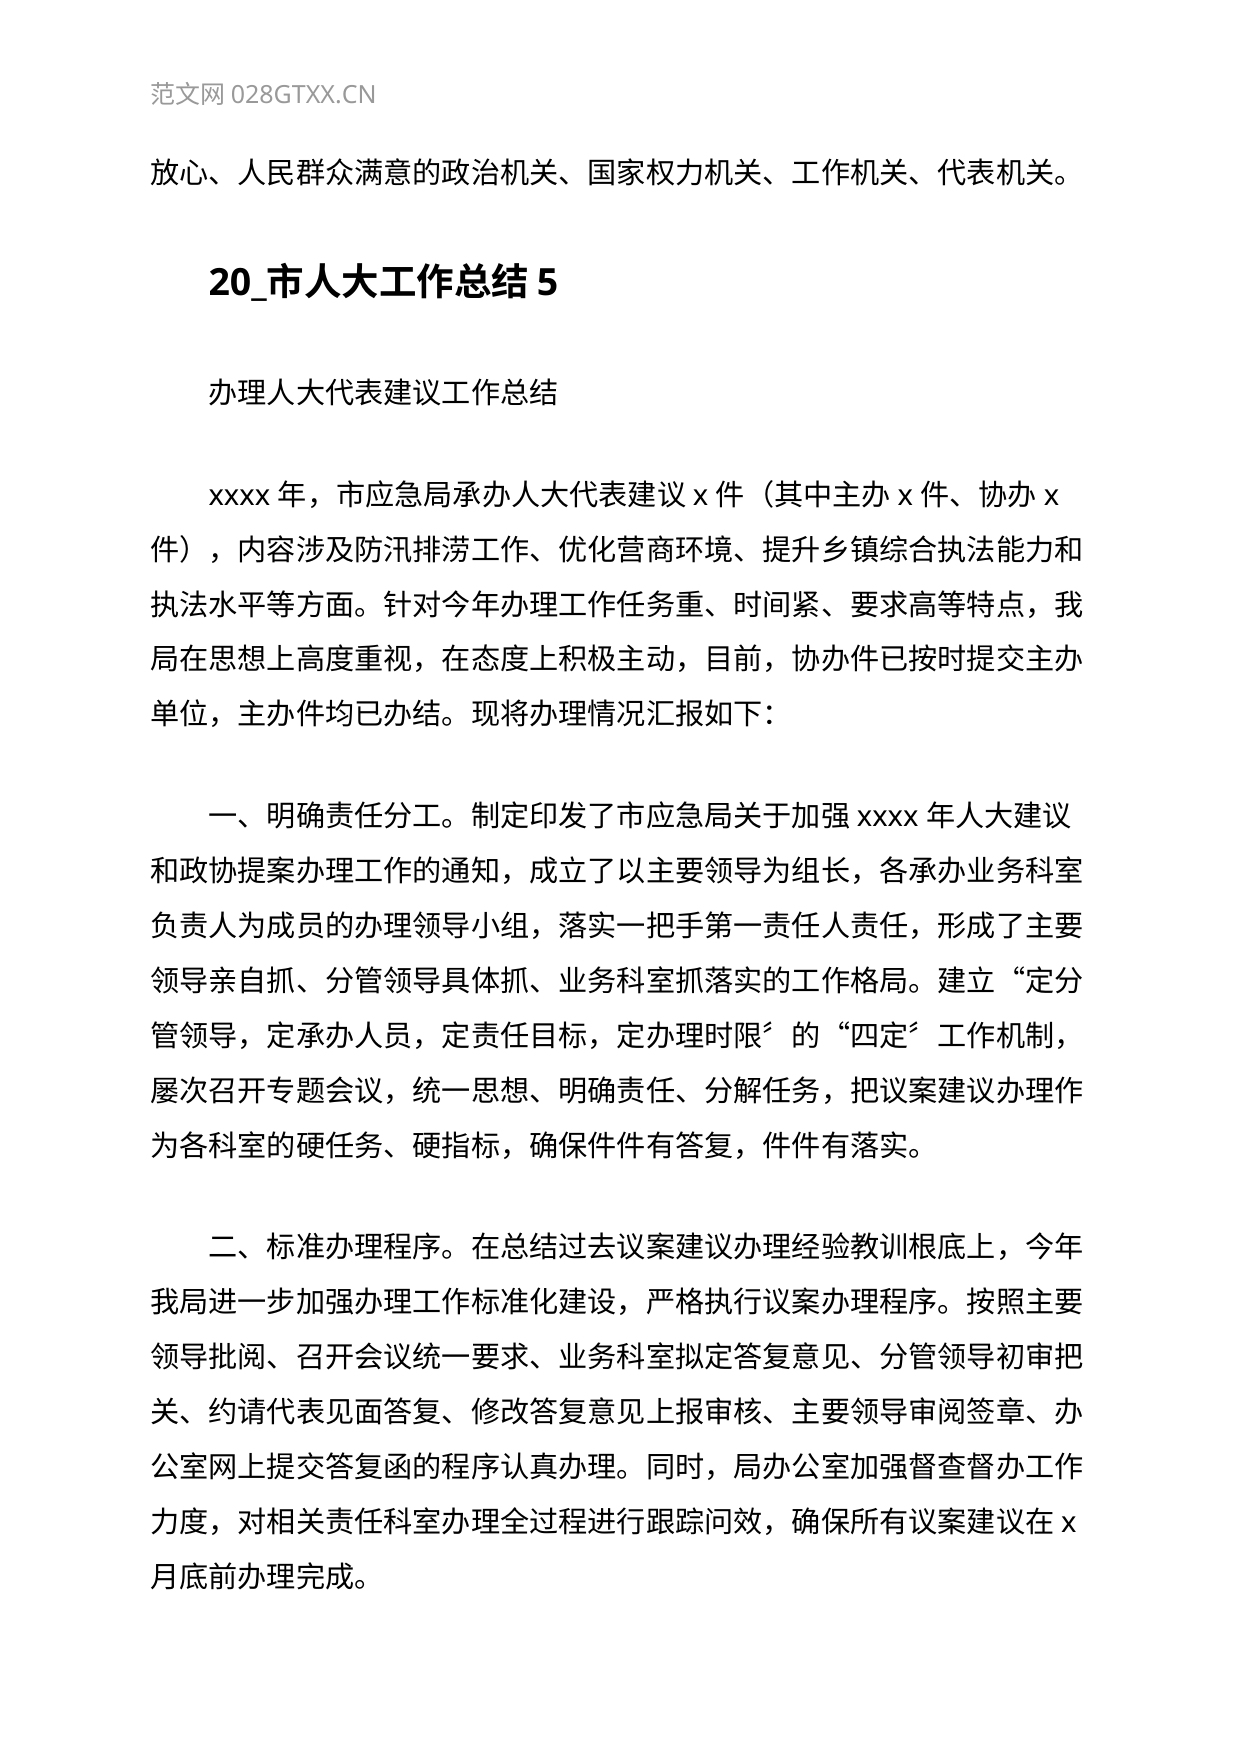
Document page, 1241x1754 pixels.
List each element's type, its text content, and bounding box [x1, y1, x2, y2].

text 二、标准办理程序。在总结过去议案建议办理经验教训根底上，今年我局进一步加强办理工作标准化建设，严格执行议案办理程序。按照主要领导批阅、召开会议统一要求、业务科室拟定答复意见、分管领导初审把关、约请代表见面答复、修改答复意见上报审核、主要领导审阅签章、办公室网上提交答复函的程序认真办理。同时，局办公室加强督查督办工作力度，对相关责任科室办理全过程进行跟踪问效，确保所有议案建议在 x 月底前办理完成。 [150, 1224, 1090, 1596]
text 20_市人大工作总结5 [150, 252, 1090, 306]
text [150, 150, 1090, 192]
text 办理人大代表建议工作总结 [150, 369, 1090, 412]
text xxxx 年，市应急局承办人大代表建议 x 件（其中主办 x 件、协办 x 件），内容涉及防汛排涝工作、优化营商环境、提升乡镇综合执法能力和执法水平等方面。针对今年办理工作任务重、时间紧、要求高等特点，我局在思想上高度重视，在态度上积极主动，目前，协办件已按时提交主办单位，主办件均已办结。现将办理情况汇报如下： [150, 471, 1090, 733]
text 一、明确责任分工。制定印发了市应急局关于加强 xxxx 年人大建议和政协提案办理工作的通知，成立了以主要领导为组长，各承办业务科室负责人为成员的办理领导小组，落实一把手第一责任人责任，形成了主要领导亲自抓、分管领导具体抓、业务科室抓落实的工作格局。建立“定分管领导，定承办人员，定责任目标，定办理时限〞的“四定〞工作机制，屡次召开专题会议，统一思想、明确责任、分解任务，把议案建议办理作为各科室的硬任务、硬指标，确保件件有答复，件件有落实。 [150, 793, 1090, 1164]
